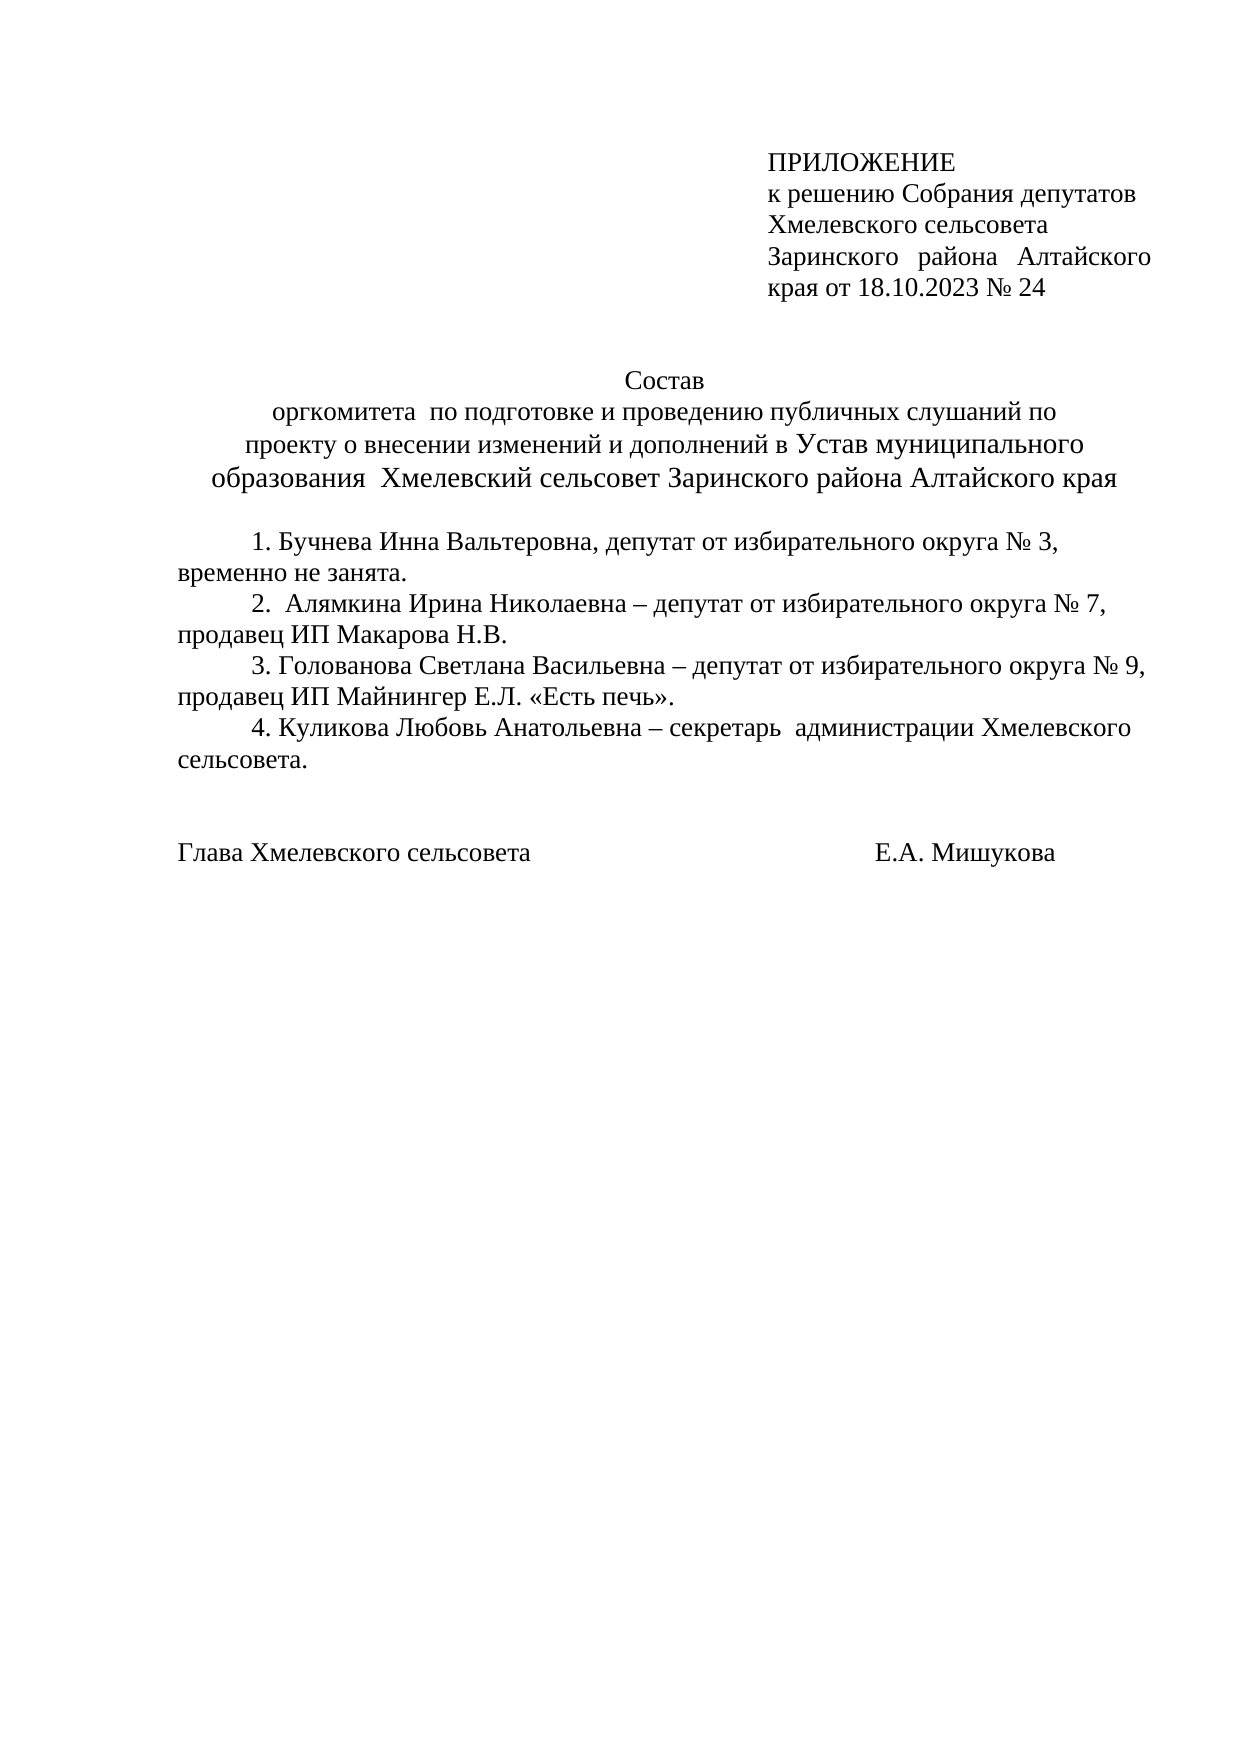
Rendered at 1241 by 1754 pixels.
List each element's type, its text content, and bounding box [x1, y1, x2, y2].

text 1. Бучнева Инна Вальтеровна, депутат от избирательного округа № 3, временно не занята. [177, 525, 1152, 587]
text ПРИЛОЖЕНИЕ [693, 146, 1152, 177]
text оргкомитета по подготовке и проведению публичных слушаний по [177, 395, 1152, 426]
text к решению Собрания депутатов [177, 177, 1152, 208]
text Глава Хмелевского сельсовета Е.А. Мишукова [177, 836, 1152, 867]
text Состав [177, 364, 1152, 395]
text 3. Голованова Светлана Васильевна – депутат от избирательного округа № 9, продавец ИП Майнингер Е.Л. «Есть печь». [177, 649, 1152, 712]
text 4. Куликова Любовь Анатольевна – секретарь администрации Хмелевского сельсовета. [177, 712, 1152, 774]
text 2. Алямкина Ирина Николаевна – депутат от избирательного округа № 7, продавец ИП Макарова Н.В. [177, 587, 1152, 649]
text Заринского района Алтайского края от 18.10.2023 № 24 [767, 239, 1152, 302]
text проекту о внесении изменений и дополнений в Устав муниципального образования Хмелевский сельсовет Заринского района Алтайского края [177, 426, 1152, 493]
text Хмелевского сельсовета [177, 208, 1152, 239]
